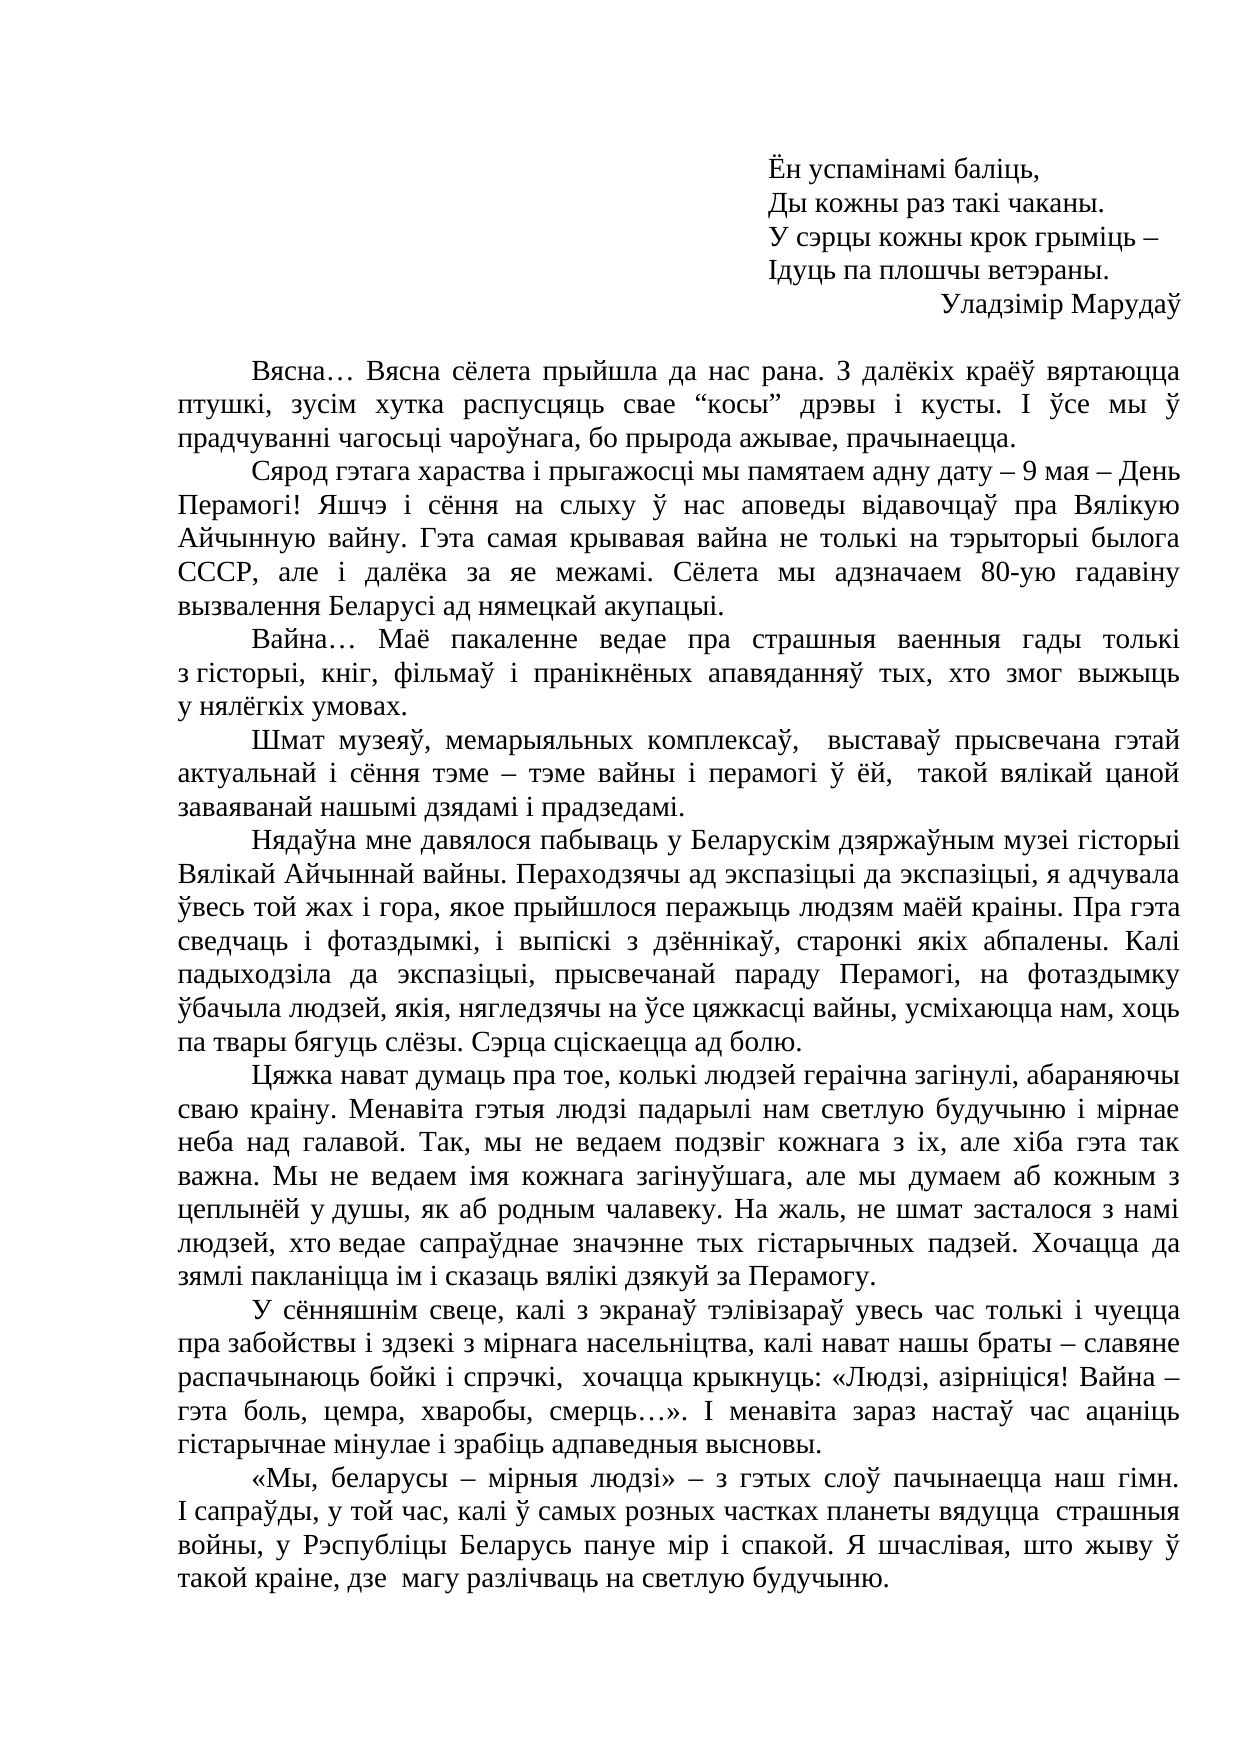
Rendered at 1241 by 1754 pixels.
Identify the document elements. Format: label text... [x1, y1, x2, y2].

text Вясна… Вясна сёлета прыйшла да нас рана. З далёкіх краёў вяртаюцца птушкі, зусім хутка распусцяць свае “косы” дрэвы і кусты. І ўсе мы ў прадчуванні чагосьці чароўнага, бо прырода ажывае, прачынаецца. [177, 353, 1181, 453]
text Вайна… Маё пакаленне ведае пра страшныя ваенныя гады толькі з гісторыі, кніг, фільмаў і пранікнёных апавяданняў тых, хто змог выжыць у нялёгкіх умовах. [177, 621, 1181, 722]
text Цяжка нават думаць пра тое, колькі людзей гераічна загінулі, абараняючы сваю краіну. Менавіта гэтыя людзі падарылі нам светлую будучыню і мірнае неба над галавой. Так, мы не ведаем подзвіг кожнага з іх, але хіба гэта так важна. Мы не ведаем імя кожнага загінуўшага, але мы думаем аб кожным з цеплынёй у душы, як аб родным чалавеку. На жаль, не шмат засталося з намі людзей, хто ведае сапраўднае значэнне тых гістарычных падзей. Хочацца да зямлі пакланіцца ім і сказаць вялікі дзякуй за Перамогу. [177, 1057, 1181, 1292]
text «Мы, беларусы – мірныя людзі» – з гэтых слоў пачынаецца наш гімн. І сапраўды, у той час, калі ў самых розных частках планеты вядуцца страшныя войны, у Рэспубліцы Беларусь пануе мір і спакой. Я шчаслівая, што жыву ў такой краіне, дзе магу разлічваць на светлую будучыню. [177, 1460, 1181, 1594]
text Уладзімір Марудаў [177, 286, 1181, 319]
text Шмат музеяў, мемарыяльных комплексаў, выставаў прысвечана гэтай актуальнай і сёння тэме – тэме вайны і перамогі ў ёй, такой вялікай цаной заваяванай нашымі дзядамі і прадзедамі. [177, 722, 1181, 822]
text Нядаўна мне давялося пабываць у Беларускім дзяржаўным музеі гісторыі Вялікай Айчыннай вайны. Пераходзячы ад экспазіцыі да экспазіцыі, я адчувала ўвесь той жах і гора, якое прыйшлося перажыць людзям маёй краіны. Пра гэта сведчаць і фотаздымкі, і выпіскі з дзённікаў, старонкі якіх абпалены. Калі падыходзіла да экспазіцыі, прысвечанай параду Перамогі, на фотаздымку ўбачыла людзей, якія, нягледзячы на ўсе цяжкасці вайны, усміхаюцца нам, хоць па твары бягуць слёзы. Сэрца сціскаецца ад болю. [177, 822, 1181, 1057]
text Ён успамінамі баліць, [177, 152, 1181, 185]
text У сэрцы кожны крок грыміць – [177, 219, 1181, 252]
text У сённяшнім свеце, калі з экранаў тэлівізараў увесь час толькі і чуецца пра забойствы і здзекі з мірнага насельніцтва, калі нават нашы браты – славяне распачынаюць бойкі і спрэчкі, хочацца крыкнуць: «Людзі, азірніціся! Вайна – гэта боль, цемра, хваробы, смерць…». І менавіта зараз настаў час ацаніць гістарычнае мінулае і зрабіць адпаведныя высновы. [177, 1292, 1181, 1460]
text Ды кожны раз такі чаканы. [177, 185, 1181, 219]
text Ідуць па плошчы ветэраны. [177, 252, 1181, 286]
text Сярод гэтага хараства і прыгажосці мы памятаем адну дату – 9 мая – День Перамогі! Яшчэ і сёння на слыху ў нас аповеды відавочцаў пра Вялікую Айчынную вайну. Гэта самая крывавая вайна не толькі на тэрыторыі былога СССР, але і далёка за яе межамі. Сёлета мы адзначаем 80-ую гадавіну вызвалення Беларусі ад нямецкай акупацыі. [177, 453, 1181, 621]
